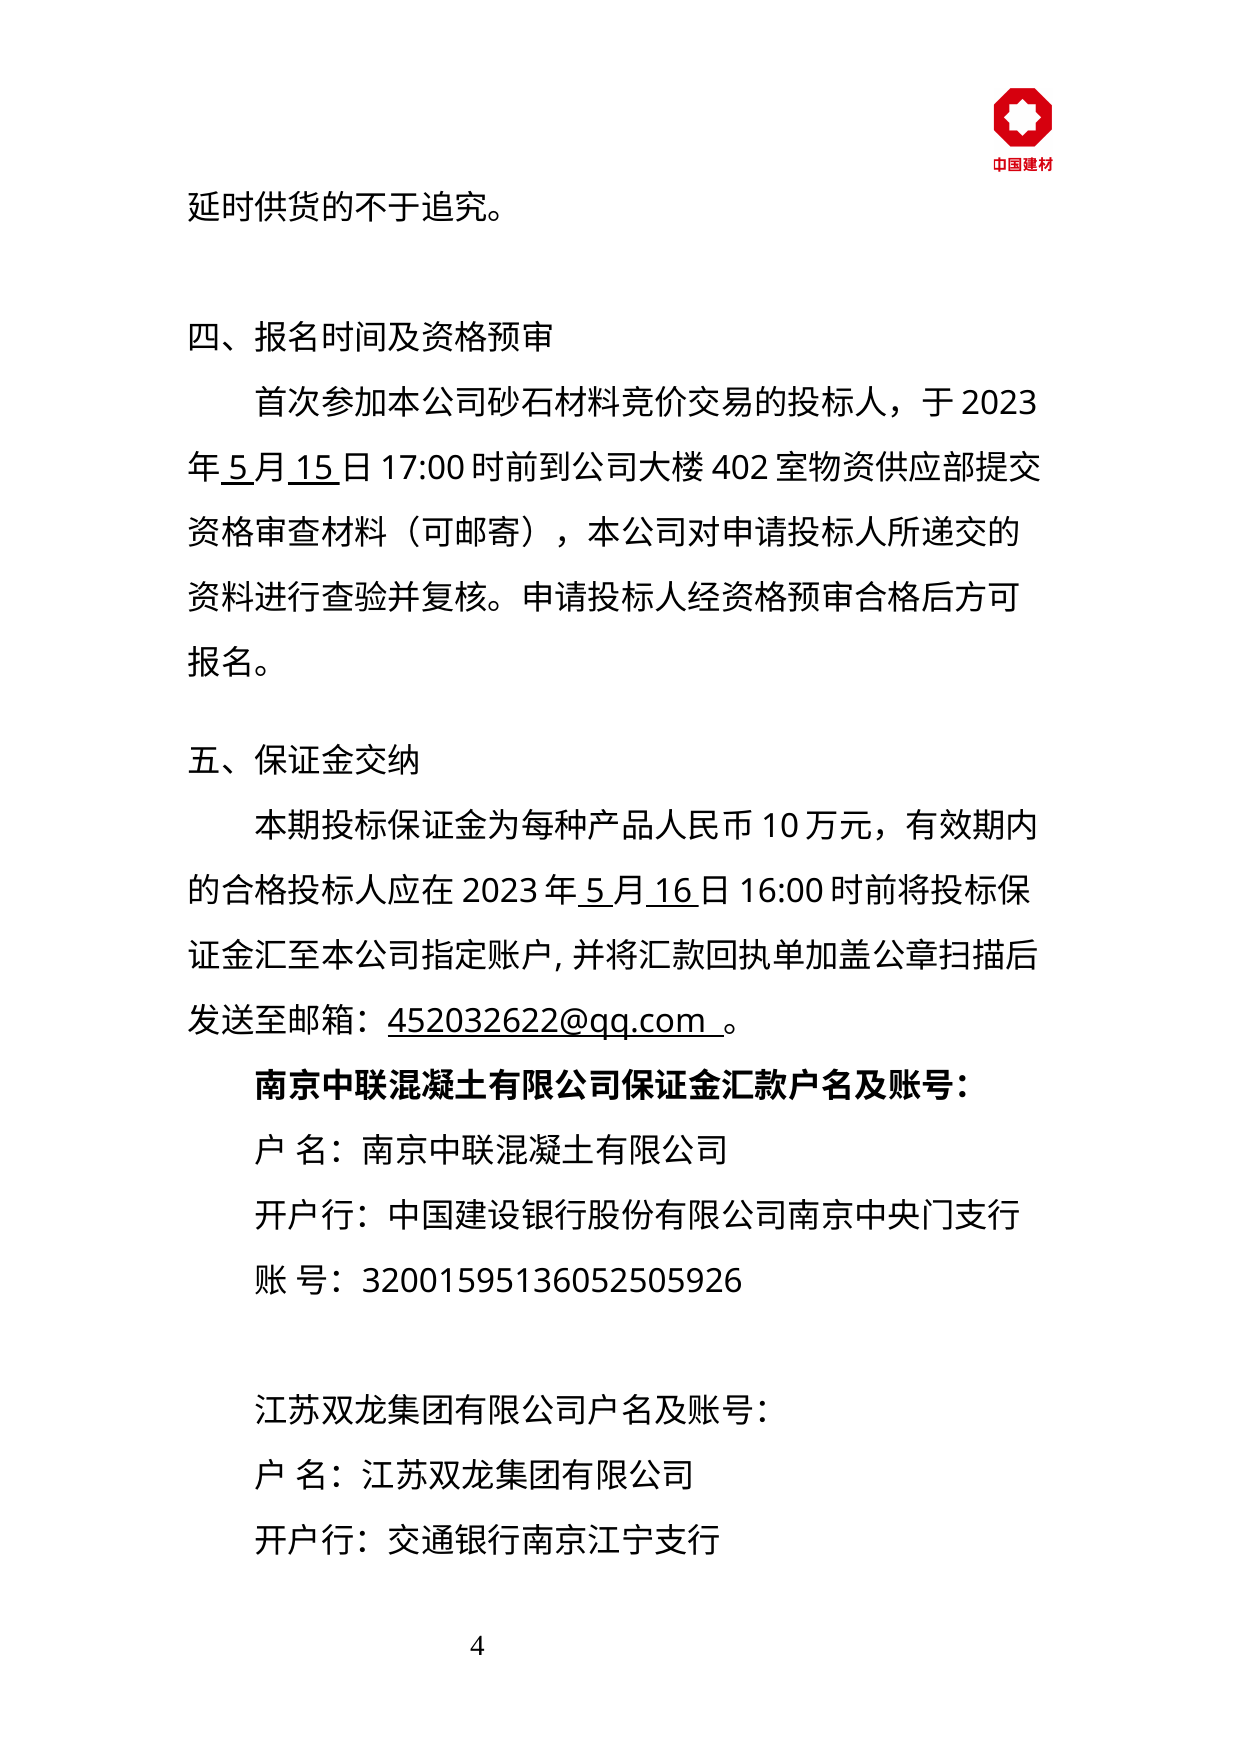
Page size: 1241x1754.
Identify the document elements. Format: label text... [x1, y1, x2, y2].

text 户 名：江苏双龙集团有限公司 [187, 1440, 1053, 1505]
text 2.因公司遇特殊情况减产或库满而要求中标单位减量、延时供货的不于追究。 [187, 173, 1053, 238]
text 开户行：交通银行南京江宁支行 [187, 1505, 1053, 1570]
text 江苏双龙集团有限公司户名及账号： [187, 1375, 1053, 1440]
text 账 号：32001595136052505926 [187, 1245, 1053, 1310]
text 本期投标保证金为每种产品人民币10万元，有效期内的合格投标人应在 2023年 5 月 16日16:00时前将投标保证金汇至本公司指定账户, 并将汇款回执单加盖公章扫描后发送至邮箱：452032622@qq.com 。 [187, 790, 1053, 1050]
picture [993, 88, 1053, 172]
text 四、报名时间及资格预审 [187, 303, 1053, 368]
text 首次参加本公司砂石材料竞价交易的投标人，于2023年 5月 15日17:00时前到公司大楼402室物资供应部提交资格审查材料（可邮寄），本公司对申请投标人所递交的资料进行查验并复核。申请投标人经资格预审合格后方可报名。 [187, 368, 1053, 693]
text 南京中联混凝土有限公司保证金汇款户名及账号： [187, 1050, 1053, 1115]
text 开户行：中国建设银行股份有限公司南京中央门支行 [187, 1180, 1053, 1245]
text 五、保证金交纳 [187, 725, 1053, 790]
text 户 名：南京中联混凝土有限公司 [187, 1115, 1053, 1180]
